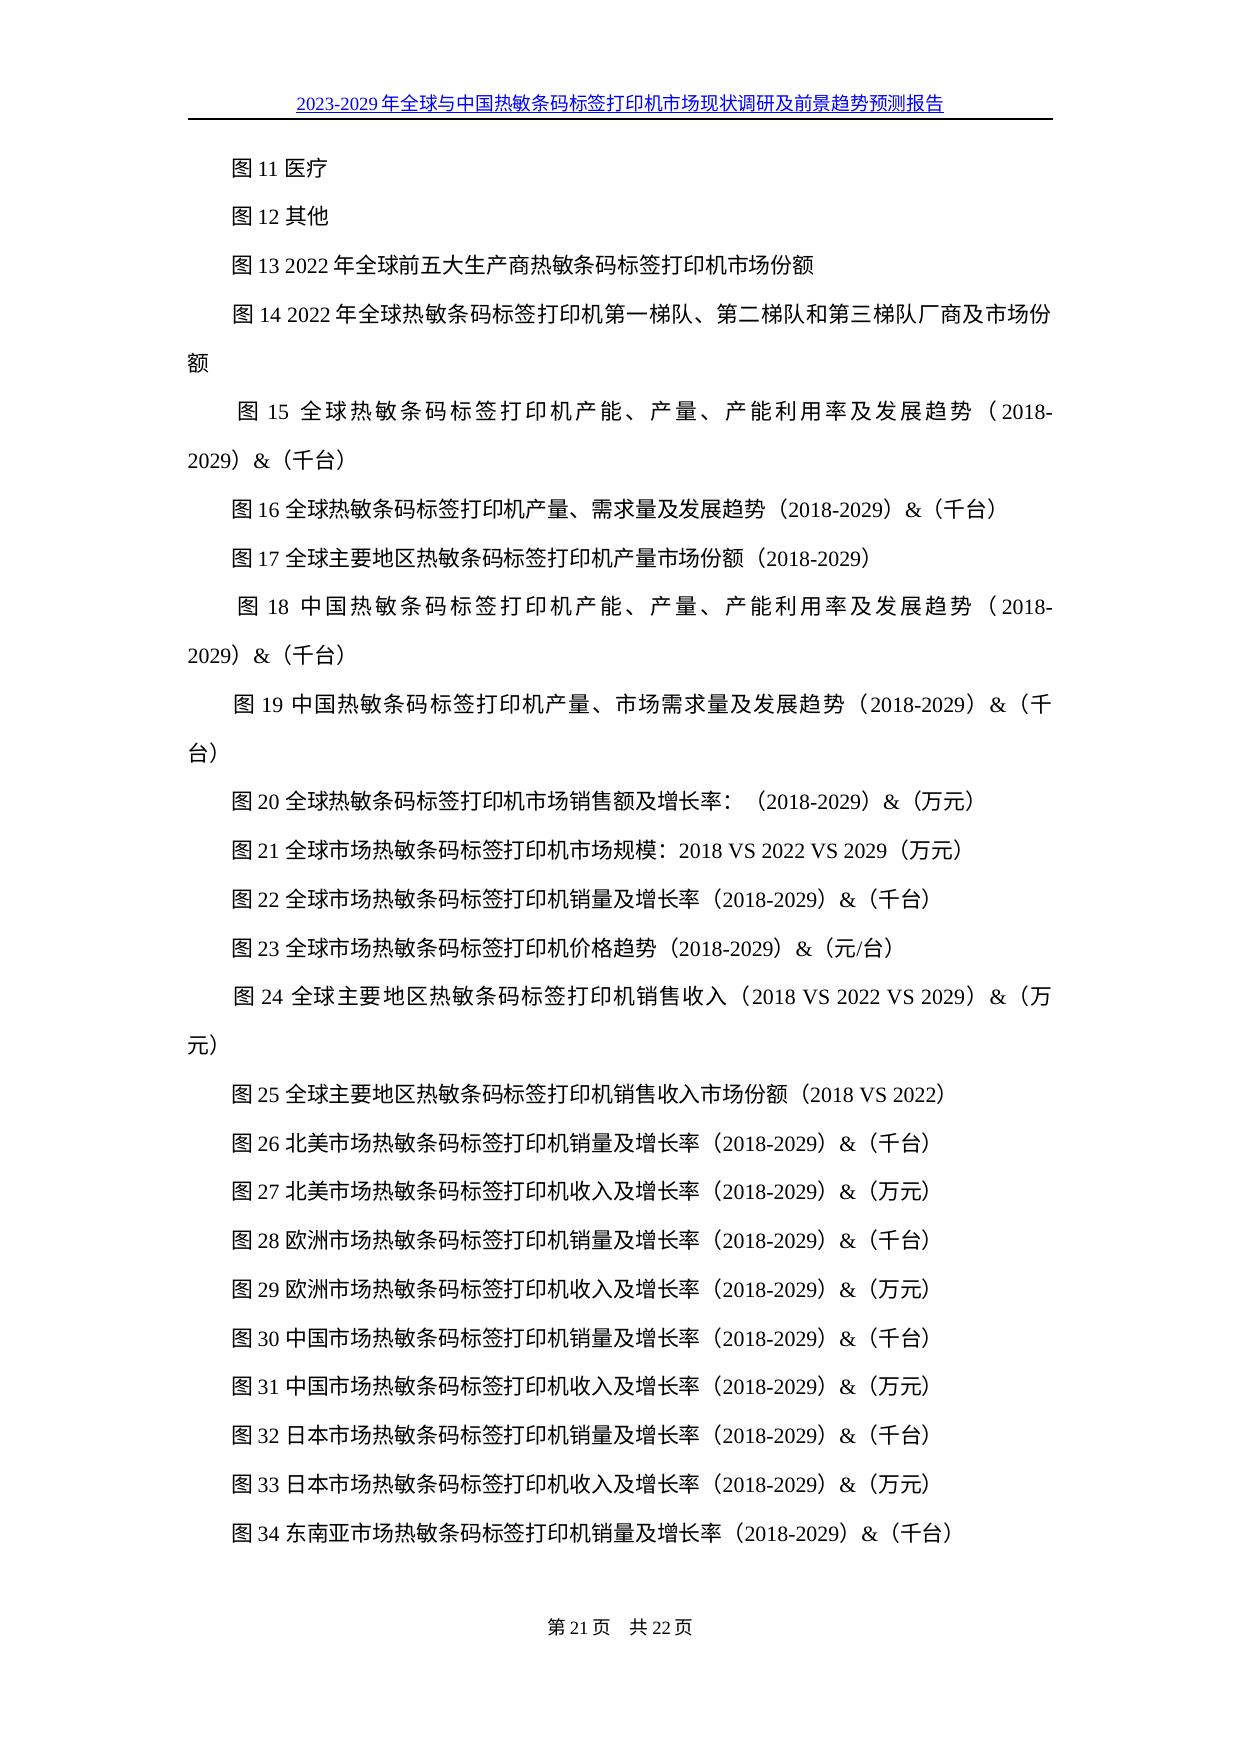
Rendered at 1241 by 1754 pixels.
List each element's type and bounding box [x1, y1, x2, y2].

text [187, 150, 1053, 1548]
